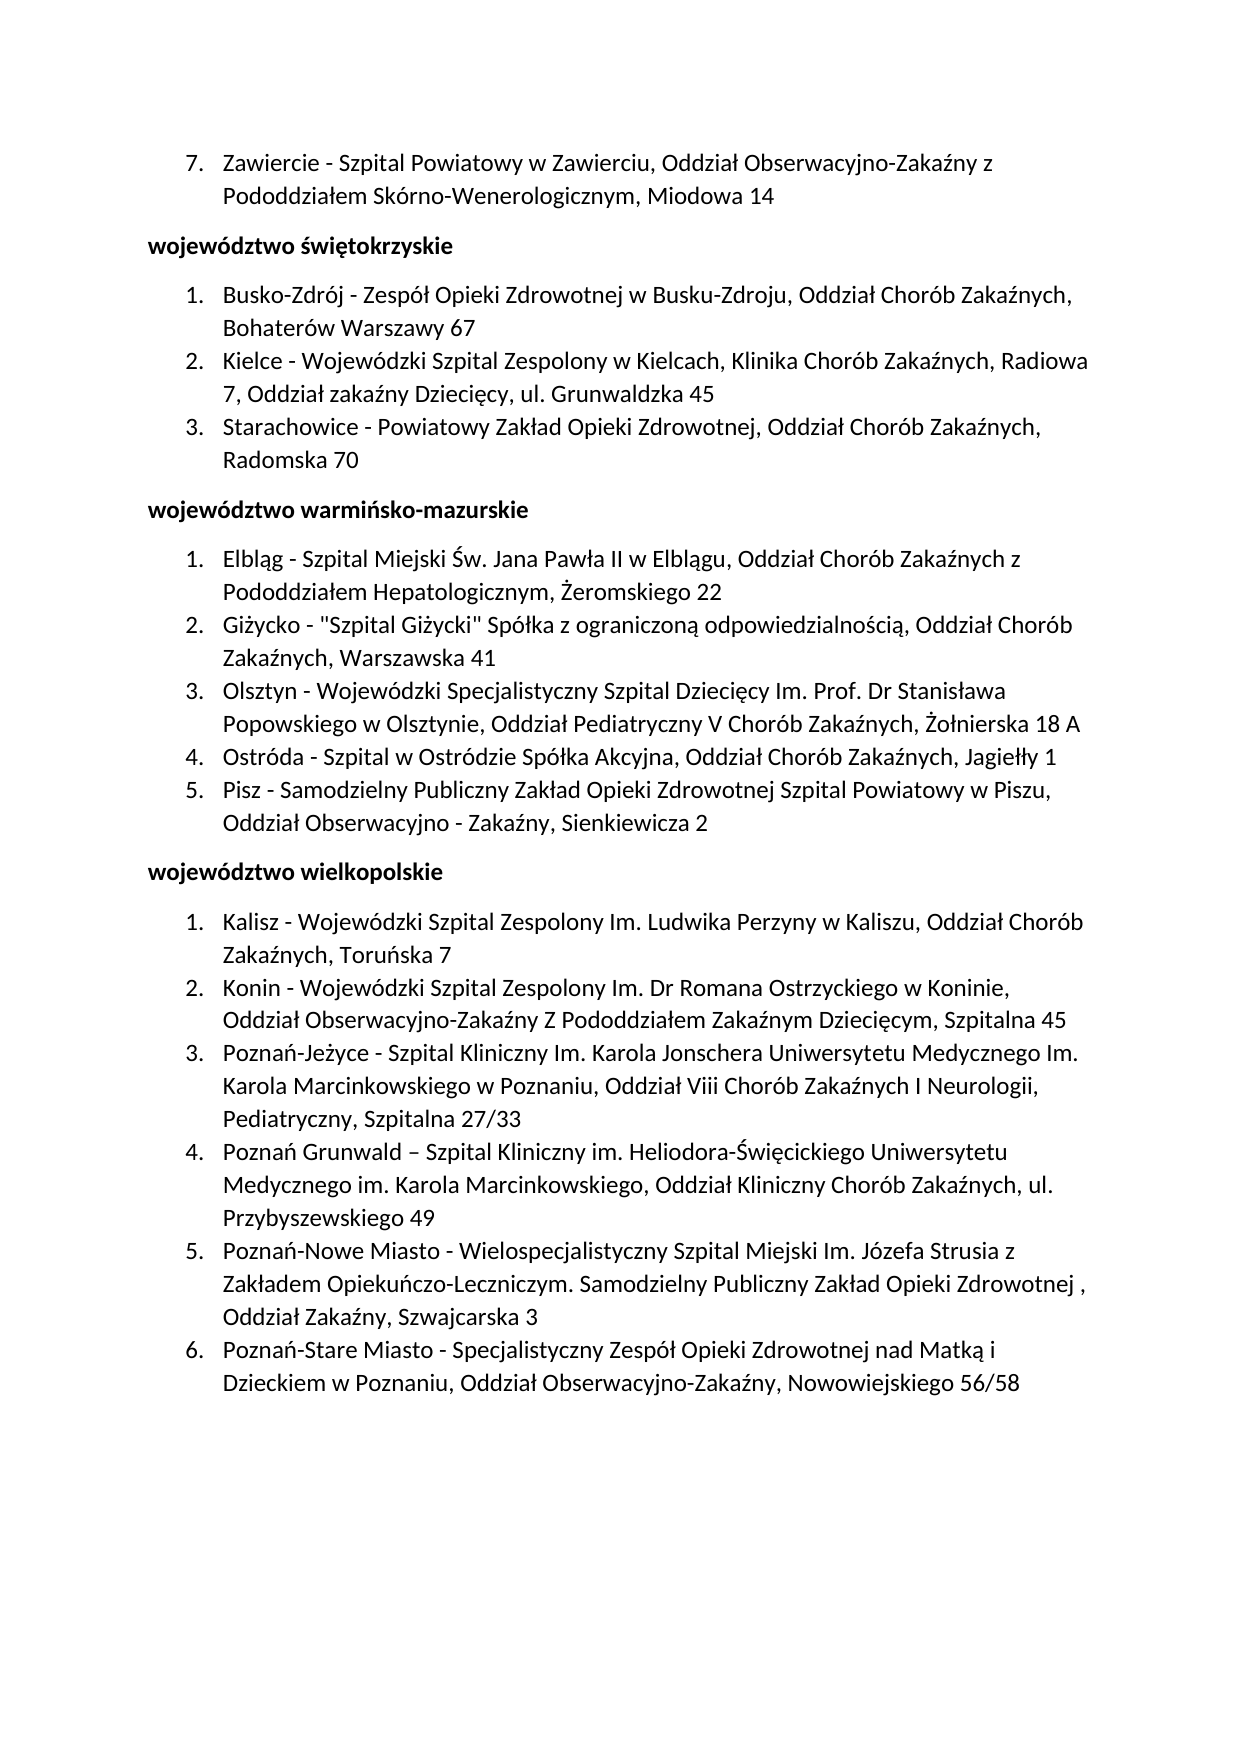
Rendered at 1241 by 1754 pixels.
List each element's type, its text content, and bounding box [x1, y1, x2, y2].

list Olsztyn - Wojewódzki Specjalistyczny Szpital Dziecięcy Im. Prof. Dr Stanisława Popowskiego w Olsztynie, Oddział Pediatryczny V Chorób Zakaźnych, Żołnierska 18 A [185, 675, 1093, 738]
list Pisz - Samodzielny Publiczny Zakład Opieki Zdrowotnej Szpital Powiatowy w Piszu, Oddział Obserwacyjno - Zakaźny, Sienkiewicza 2 [185, 774, 1093, 837]
list Ostróda - Szpital w Ostródzie Spółka Akcyjna, Oddział Chorób Zakaźnych, Jagiełły 1 [185, 741, 1093, 771]
list Zawiercie - Szpital Powiatowy w Zawierciu, Oddział Obserwacyjno-Zakaźny z Pododdziałem Skórno-Wenerologicznym, Miodowa 14 [185, 148, 1093, 211]
list Poznań Grunwald – Szpital Kliniczny im. Heliodora-Święcickiego Uniwersytetu Medycznego im. Karola Marcinkowskiego, Oddział Kliniczny Chorób Zakaźnych, ul. Przybyszewskiego 49 [185, 1136, 1093, 1233]
text województwo świętokrzyskie [148, 230, 1093, 261]
list Kalisz - Wojewódzki Szpital Zespolony Im. Ludwika Perzyny w Kaliszu, Oddział Chorób Zakaźnych, Toruńska 7 [185, 906, 1093, 969]
list Poznań-Stare Miasto - Specjalistyczny Zespół Opieki Zdrowotnej nad Matką i Dzieckiem w Poznaniu, Oddział Obserwacyjno-Zakaźny, Nowowiejskiego 56/58 [185, 1334, 1093, 1397]
text województwo warmińsko-mazurskie [148, 494, 1093, 524]
list Busko-Zdrój - Zespół Opieki Zdrowotnej w Busku-Zdroju, Oddział Chorób Zakaźnych, Bohaterów Warszawy 67 [185, 280, 1093, 343]
list Kielce - Wojewódzki Szpital Zespolony w Kielcach, Klinika Chorób Zakaźnych, Radiowa 7, Oddział zakaźny Dziecięcy, ul. Grunwaldzka 45 [185, 346, 1093, 409]
text województwo wielkopolskie [148, 856, 1093, 887]
list Poznań-Nowe Miasto - Wielospecjalistyczny Szpital Miejski Im. Józefa Strusia z Zakładem Opiekuńczo-Leczniczym. Samodzielny Publiczny Zakład Opieki Zdrowotnej , Oddział Zakaźny, Szwajcarska 3 [185, 1235, 1093, 1331]
list Elbląg - Szpital Miejski Św. Jana Pawła II w Elblągu, Oddział Chorób Zakaźnych z Pododdziałem Hepatologicznym, Żeromskiego 22 [185, 543, 1093, 607]
list Poznań-Jeżyce - Szpital Kliniczny Im. Karola Jonschera Uniwersytetu Medycznego Im. Karola Marcinkowskiego w Poznaniu, Oddział Viii Chorób Zakaźnych I Neurologii, Pediatryczny, Szpitalna 27/33 [185, 1038, 1093, 1134]
list Giżycko - "Szpital Giżycki" Spółka z ograniczoną odpowiedzialnością, Oddział Chorób Zakaźnych, Warszawska 41 [185, 609, 1093, 673]
list Konin - Wojewódzki Szpital Zespolony Im. Dr Romana Ostrzyckiego w Koninie, Oddział Obserwacyjno-Zakaźny Z Pododdziałem Zakaźnym Dziecięcym, Szpitalna 45 [185, 972, 1093, 1035]
list Starachowice - Powiatowy Zakład Opieki Zdrowotnej, Oddział Chorób Zakaźnych, Radomska 70 [185, 411, 1093, 475]
